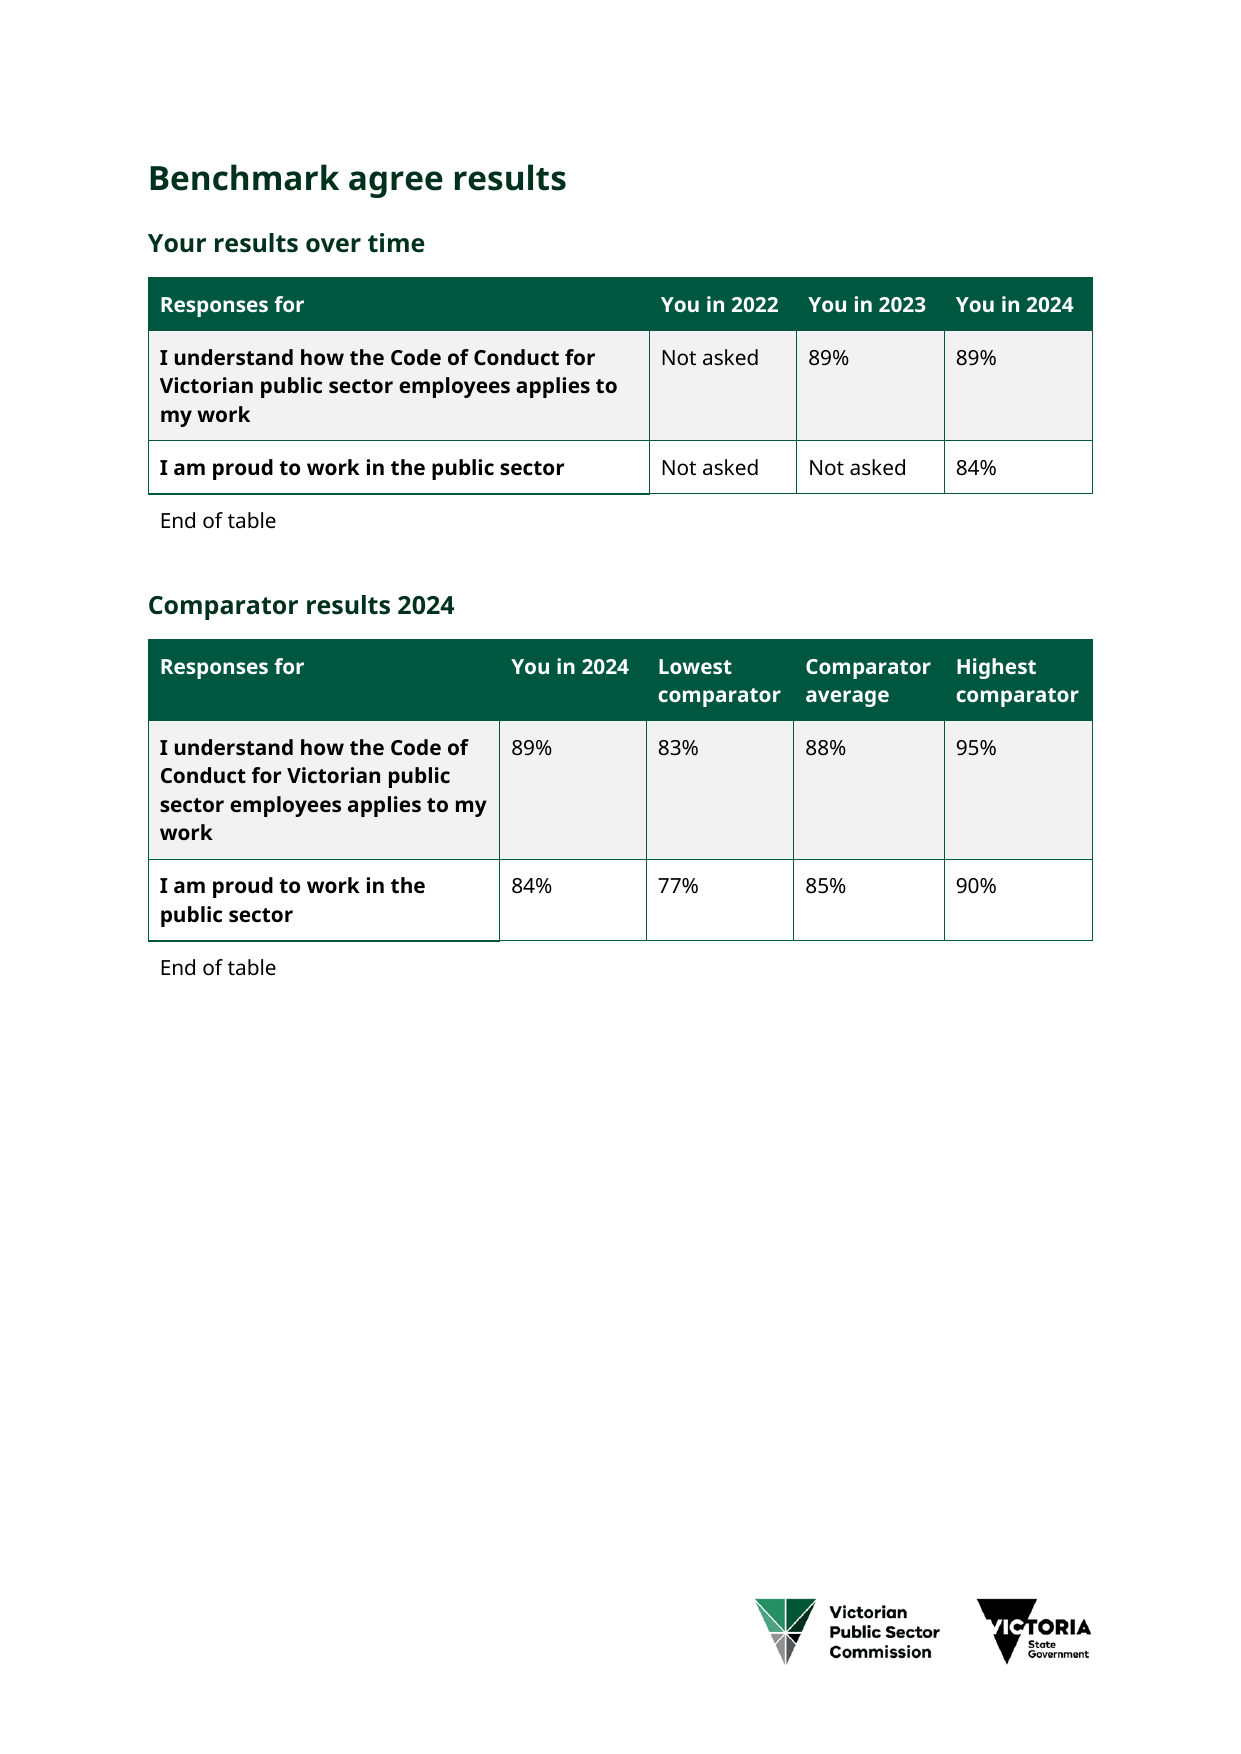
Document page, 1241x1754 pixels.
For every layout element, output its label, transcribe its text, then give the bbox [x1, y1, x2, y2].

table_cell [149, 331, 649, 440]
subtitle Benchmark agree results [148, 154, 1092, 200]
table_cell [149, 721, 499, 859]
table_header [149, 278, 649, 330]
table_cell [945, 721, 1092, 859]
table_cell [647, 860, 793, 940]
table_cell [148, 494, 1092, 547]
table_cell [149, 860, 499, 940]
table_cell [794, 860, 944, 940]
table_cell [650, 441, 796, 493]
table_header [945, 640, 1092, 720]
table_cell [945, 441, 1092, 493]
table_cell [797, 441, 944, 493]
subtitle Your results over time [148, 226, 1092, 260]
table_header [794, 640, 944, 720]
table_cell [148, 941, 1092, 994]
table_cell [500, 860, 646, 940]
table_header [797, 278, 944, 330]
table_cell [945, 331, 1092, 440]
subtitle Comparator results 2024 [148, 587, 1092, 621]
picture [754, 1598, 1093, 1666]
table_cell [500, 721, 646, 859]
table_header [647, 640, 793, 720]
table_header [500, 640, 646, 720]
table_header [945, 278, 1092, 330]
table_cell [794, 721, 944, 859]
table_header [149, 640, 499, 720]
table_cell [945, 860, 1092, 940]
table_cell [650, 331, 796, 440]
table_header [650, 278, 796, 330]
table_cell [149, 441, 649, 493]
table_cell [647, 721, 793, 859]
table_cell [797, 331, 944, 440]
